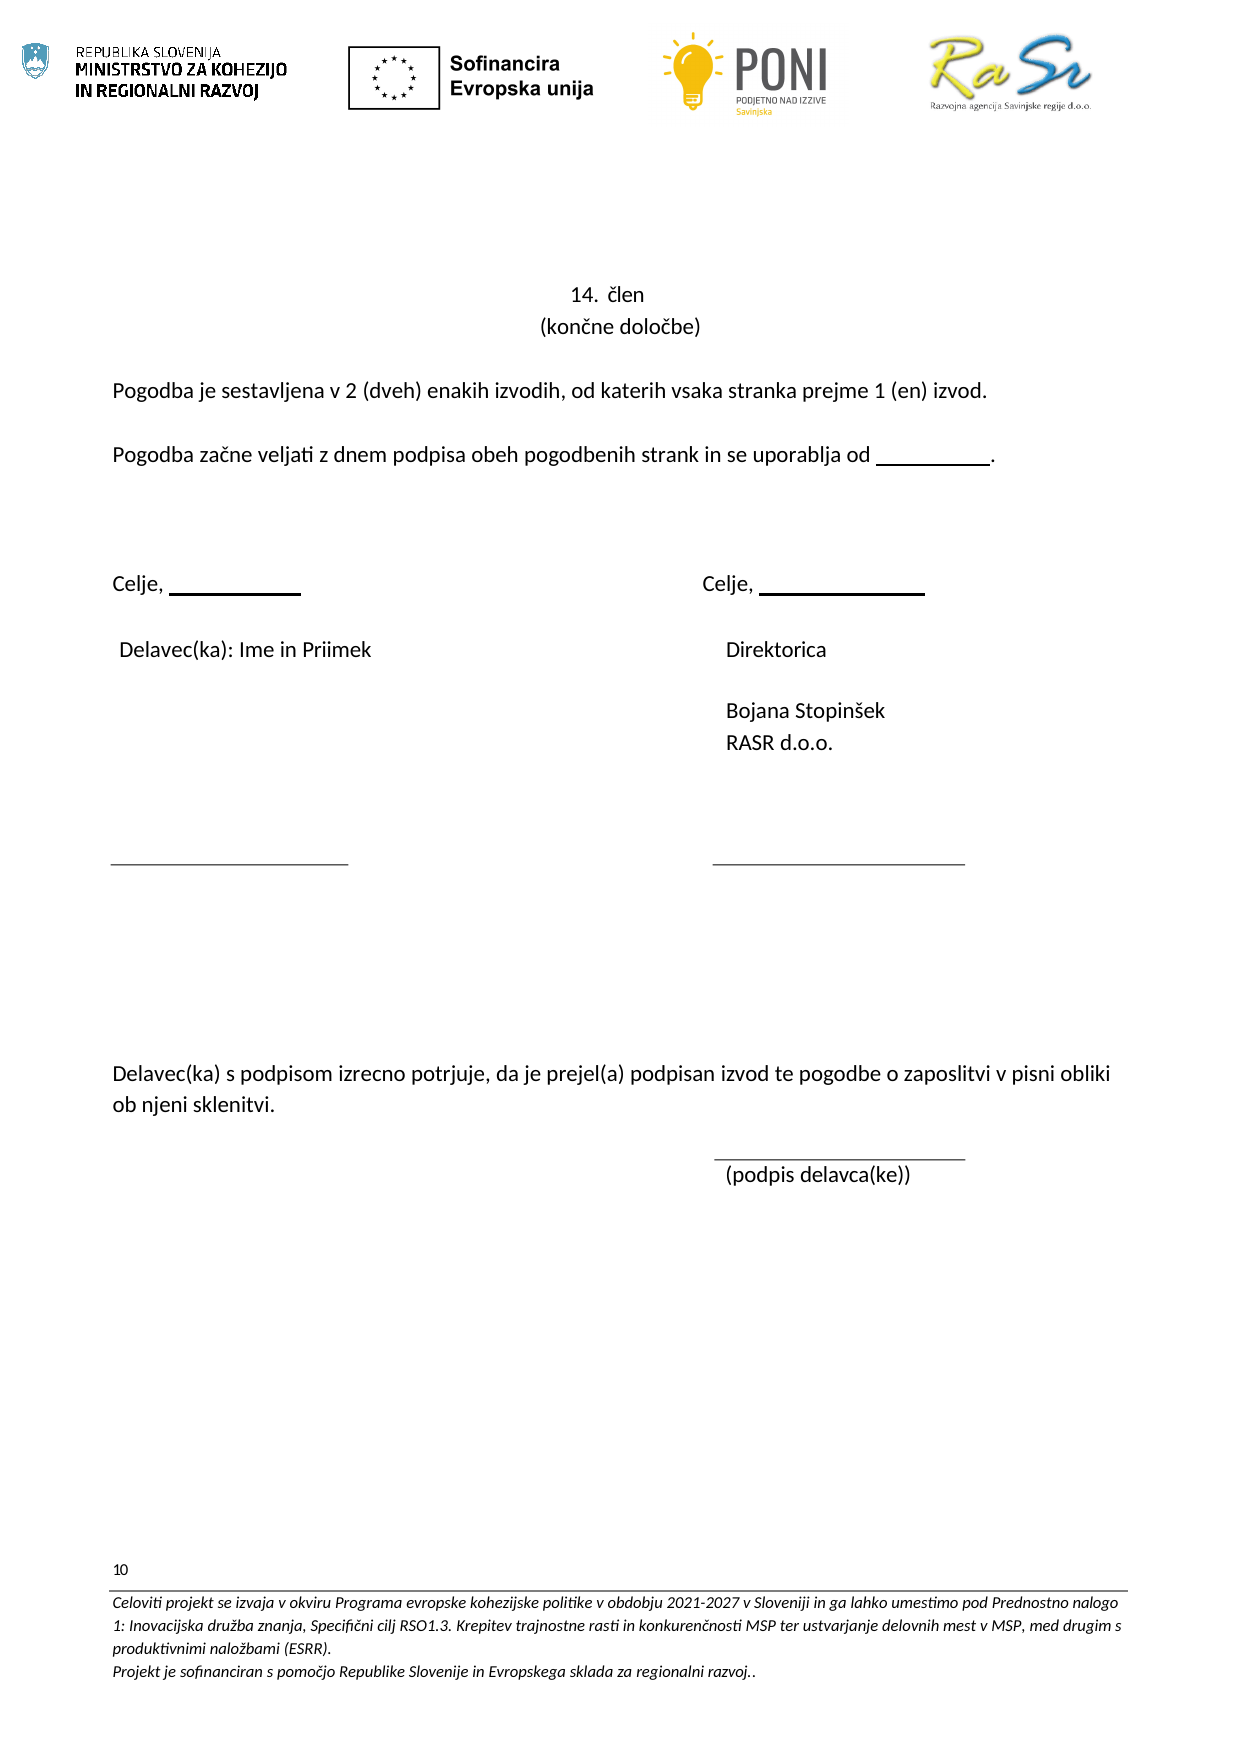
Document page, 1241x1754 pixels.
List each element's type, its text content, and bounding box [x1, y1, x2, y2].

picture [345, 43, 606, 113]
picture [22, 43, 287, 102]
list člen (končne določbe) [539, 280, 701, 340]
text (podpis delavca(ke)) [725, 1157, 1140, 1188]
text Celje, Celje, [112, 569, 1140, 597]
picture [923, 27, 1101, 113]
table_header Delavec(ka): Ime in Priimek [119, 639, 552, 758]
text Pogodba je sestavljena v 2 (dveh) enakih izvodih, od katerih vsaka stranka prejme 1 (en) izvod. Pogodba začne veljati z dnem podpisa obeh pogodbenih strank in se uporablja od . [112, 376, 996, 469]
table_header Direktorica Bojana Stopinšek RASR d.o.o. [552, 639, 908, 758]
text Delavec(ka) s podpisom izrecno potrjuje, da je prejel(a) podpisan izvod te pogodbe o zaposlitvi v pisni obliki ob njeni sklenitvi. [112, 1059, 1128, 1118]
picture [647, 23, 849, 127]
